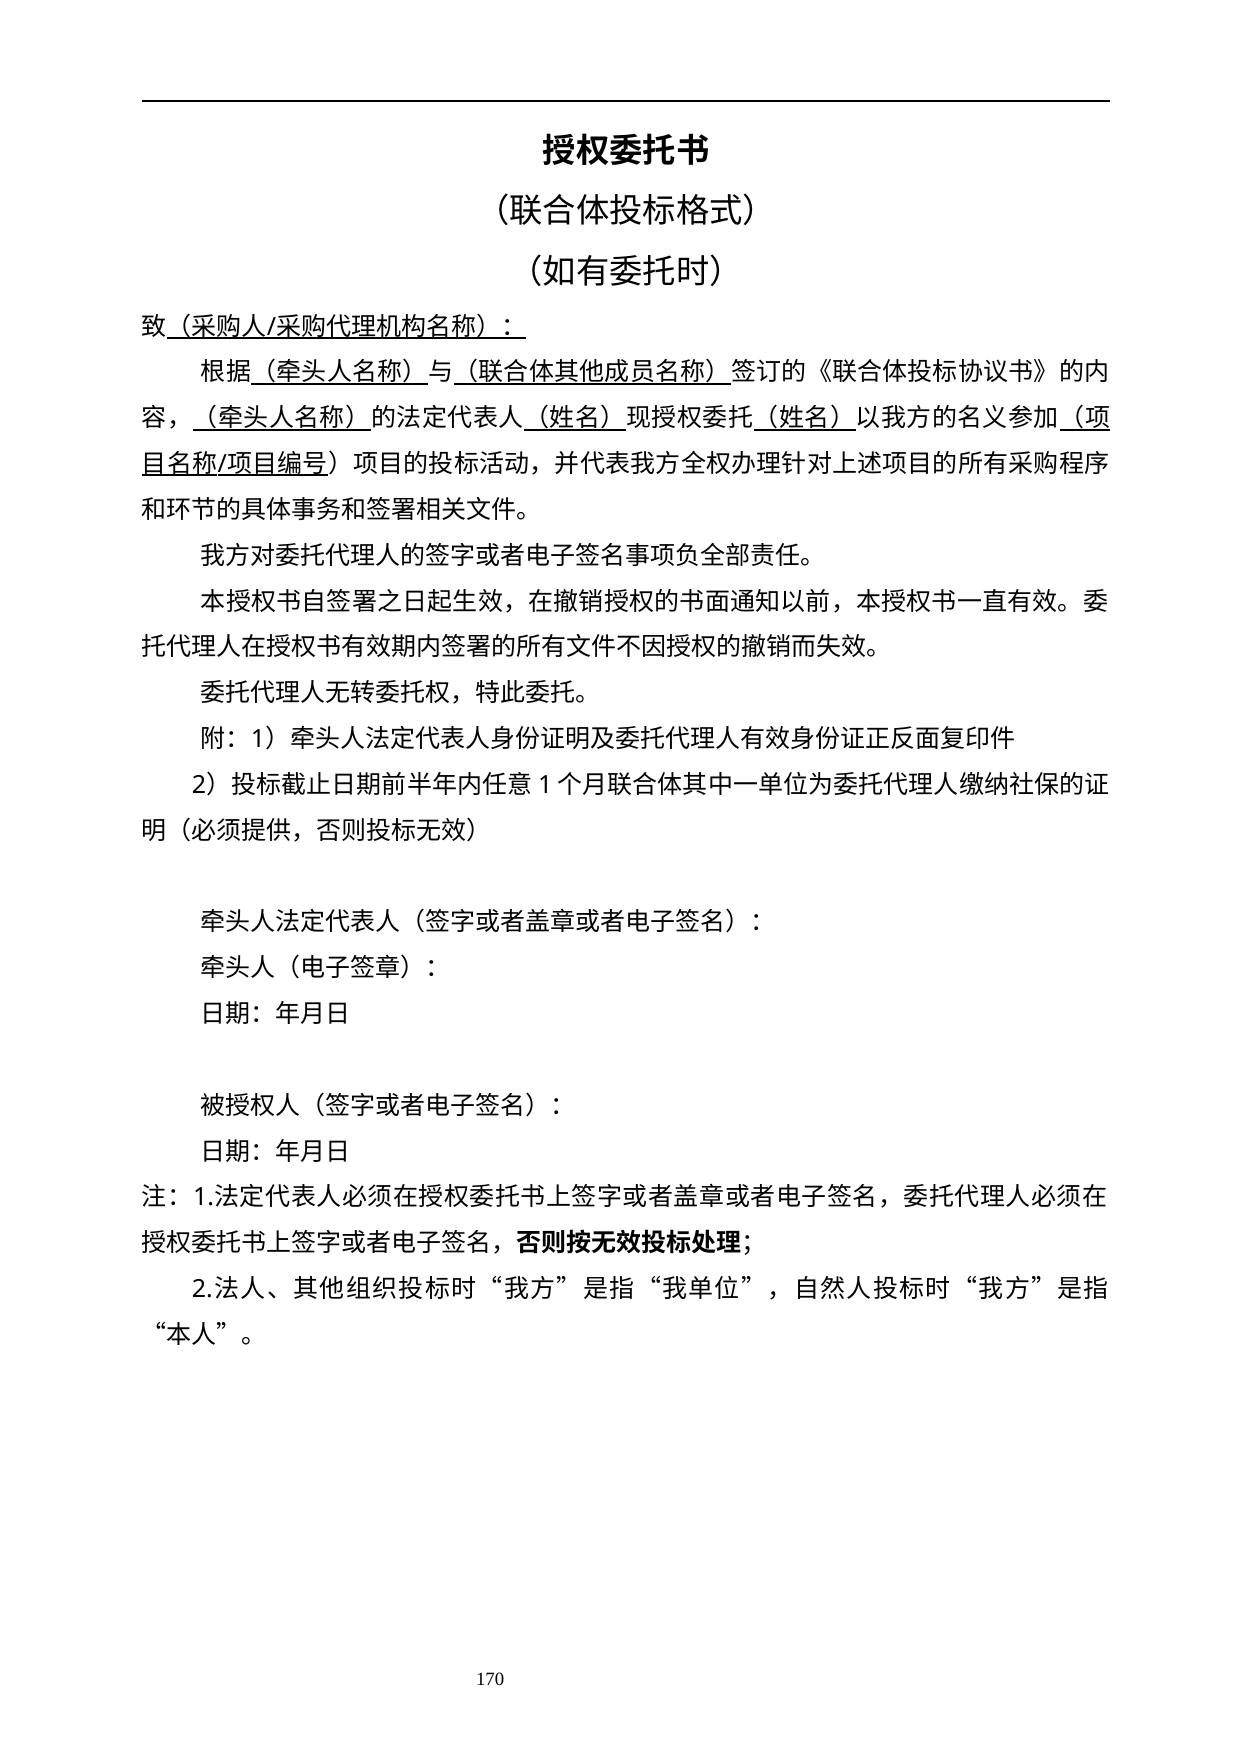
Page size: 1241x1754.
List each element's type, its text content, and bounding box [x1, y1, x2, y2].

text 授权委托书 [142, 123, 1110, 172]
text 2.法人、其他组织投标时“我方”是指“我单位”，自然人投标时“我方”是指“本人”。 [142, 1261, 1110, 1352]
text 2）投标截止日期前半年内任意1个月联合体其中一单位为委托代理人缴纳社保的证明（必须提供，否则投标无效） [142, 757, 1110, 848]
text 被授权人（签字或者电子签名）： [142, 1077, 1110, 1123]
text 日期：年月日 [142, 1123, 1110, 1169]
text 牵头人（电子签章）： [142, 940, 1110, 986]
text 牵头人法定代表人（签字或者盖章或者电子签名）： [142, 894, 1110, 940]
text 注：1.法定代表人必须在授权委托书上签字或者盖章或者电子签名，委托代理人必须在授权委托书上签字或者电子签名，否则按无效投标处理； [142, 1169, 1110, 1261]
text 我方对委托代理人的签字或者电子签名事项负全部责任。 [142, 527, 1110, 573]
text 致（采购人/采购代理机构名称）： [142, 298, 1110, 344]
text 根据（牵头人名称）与（联合体其他成员名称）签订的《联合体投标协议书》的内容，（牵头人名称）的法定代表人（姓名）现授权委托（姓名）以我方的名义参加（项目名称/项目编号）项目的投标活动，并代表我方全权办理针对上述项目的所有采购程序和环节的具体事务和签署相关文件。 [142, 344, 1110, 527]
text 日期：年月日 [142, 986, 1110, 1032]
text 附：1）牵头人法定代表人身份证明及委托代理人有效身份证正反面复印件 [142, 711, 1110, 757]
text 本授权书自签署之日起生效，在撤销授权的书面通知以前，本授权书一直有效。委托代理人在授权书有效期内签署的所有文件不因授权的撤销而失效。 [142, 573, 1110, 665]
text （联合体投标格式） [142, 184, 1110, 232]
text （如有委托时） [142, 245, 1110, 293]
text 委托代理人无转委托权，特此委托。 [142, 665, 1110, 711]
